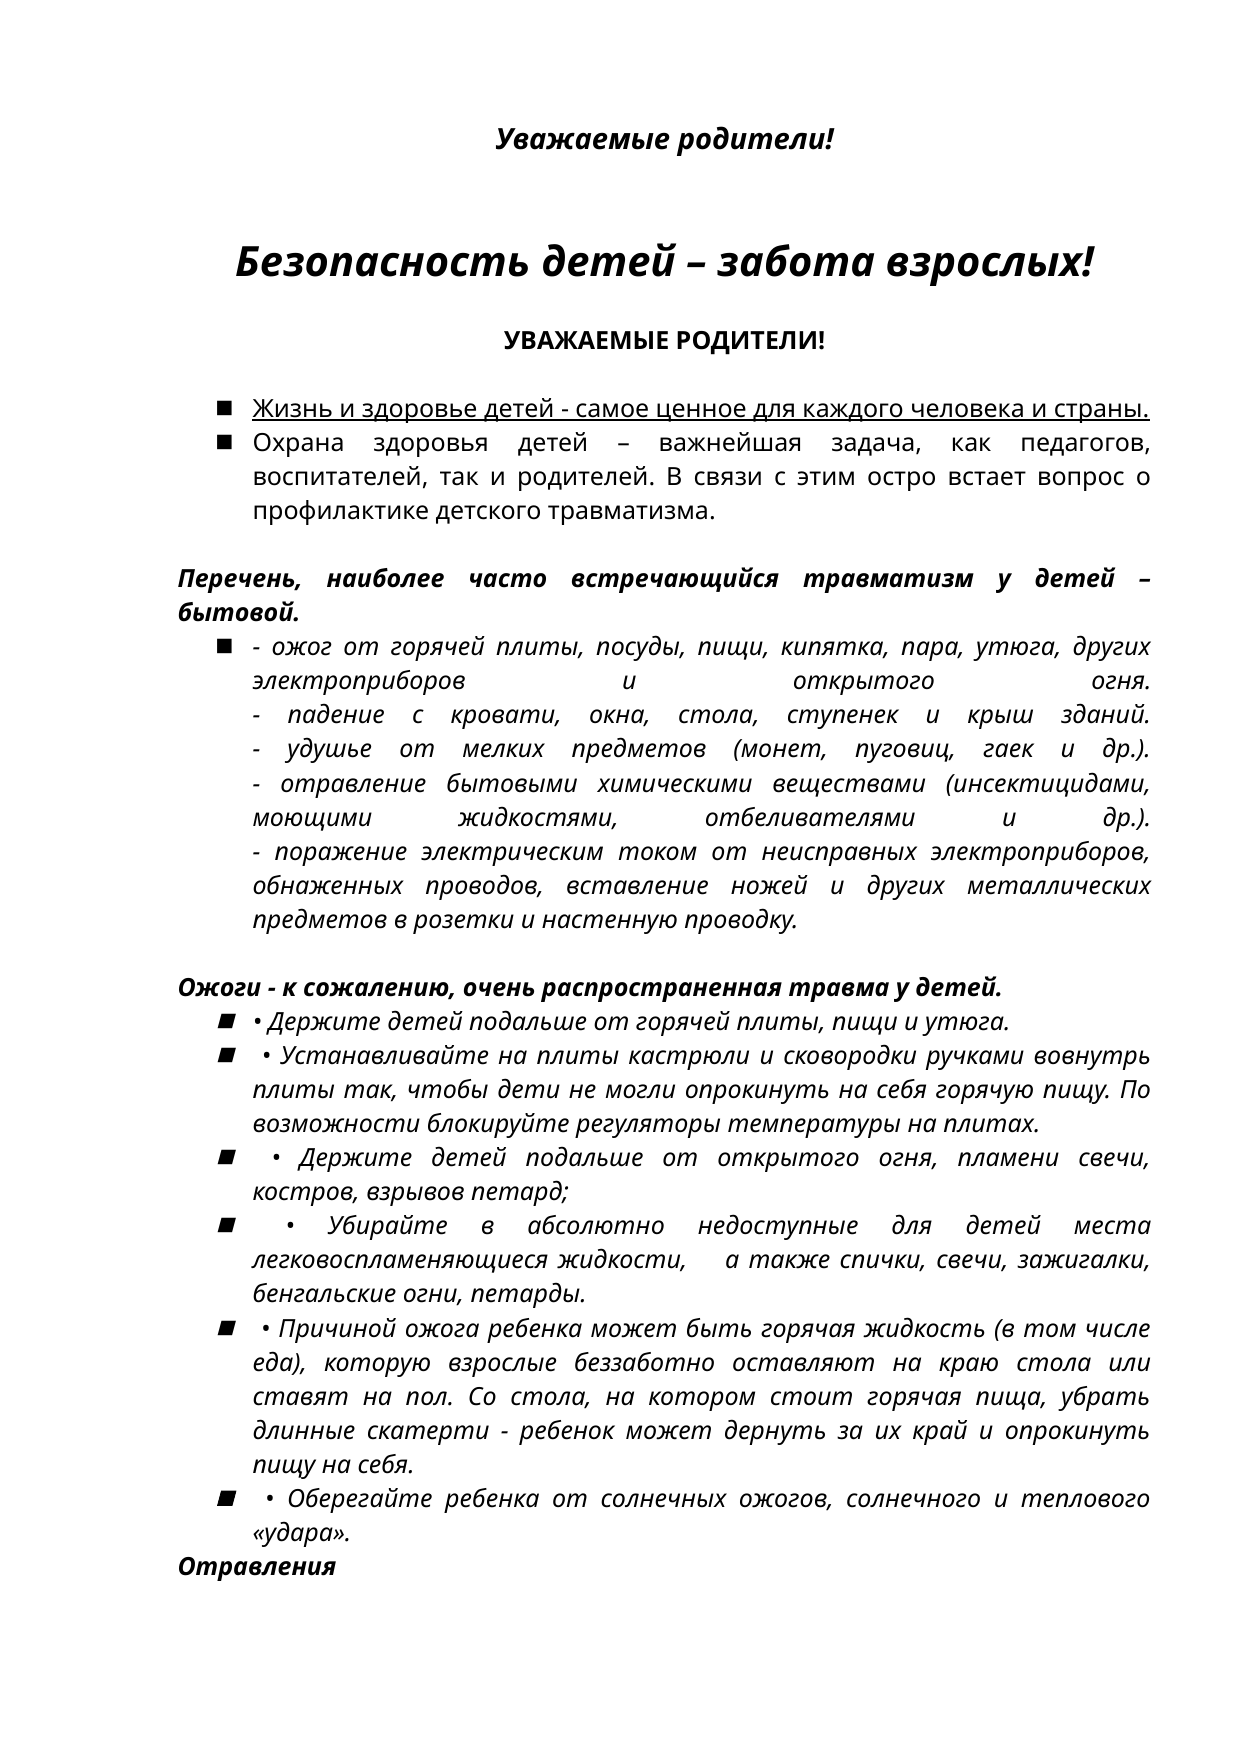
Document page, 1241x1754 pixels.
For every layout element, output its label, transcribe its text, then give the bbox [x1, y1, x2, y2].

list • Причиной ожога ребенка может быть горячая жидкость (в том числе еда), которую взрослые беззаботно оставляют на краю стола или ставят на пол. Со стола, на котором стоит горячая пища, убрать длинные скатерти - ребенок может дернуть за их край и опрокинуть пищу на себя. [215, 1310, 1152, 1481]
list • Устанавливайте на плиты кастрюли и сковородки ручками вовнутрь плиты так, чтобы дети не могли опрокинуть на себя горячую пищу. По возможности блокируйте регуляторы температуры на плитах. [215, 1038, 1152, 1140]
text Уважаемые родители! [177, 118, 1152, 158]
text Перечень, наиболее часто встречающийся травматизм у детей – бытовой. [177, 561, 1152, 629]
list Жизнь и здоровье детей - самое ценное для каждого человека и страны. [215, 391, 1152, 424]
text Отравления [177, 1549, 1152, 1583]
text Безопасность детей – забота взрослых! [177, 232, 1152, 288]
text УВАЖАЕМЫЕ РОДИТЕЛИ! [177, 322, 1152, 356]
text Ожоги - к сожалению, очень распространенная травма у детей. [177, 969, 1152, 1004]
list • Оберегайте ребенка от солнечных ожогов, солнечного и теплового «удара». [215, 1481, 1152, 1549]
list • Убирайте в абсолютно недоступные для детей места легковоспламеняющиеся жидкости, а также спички, свечи, зажигалки, бенгальские огни, петарды. [215, 1208, 1152, 1310]
list Охрана здоровья детей – важнейшая задача, как педагогов, воспитателей, так и родителей. В связи с этим остро встает вопрос о профилактике детского травматизма. [215, 424, 1152, 527]
list • Держите детей подальше от открытого огня, пламени свечи, костров, взрывов петард; [215, 1140, 1152, 1208]
list - ожог от горячей плиты, посуды, пищи, кипятка, пара, утюга, других электроприборов и открытого огня. - падение с кровати, окна, стола, ступенек и крыш зданий. - удушье от мелких предметов (монет, пуговиц, гаек и др.). - отравление бытовыми химическими веществами (инсектицидами, моющими жидкостями, отбеливателями и др.). - поражение электрическим током от неисправных электроприборов, обнаженных проводов, вставление ножей и других металлических предметов в розетки и настенную проводку. [215, 629, 1152, 936]
list • Держите детей подальше от горячей плиты, пищи и утюга. [215, 1004, 1152, 1038]
